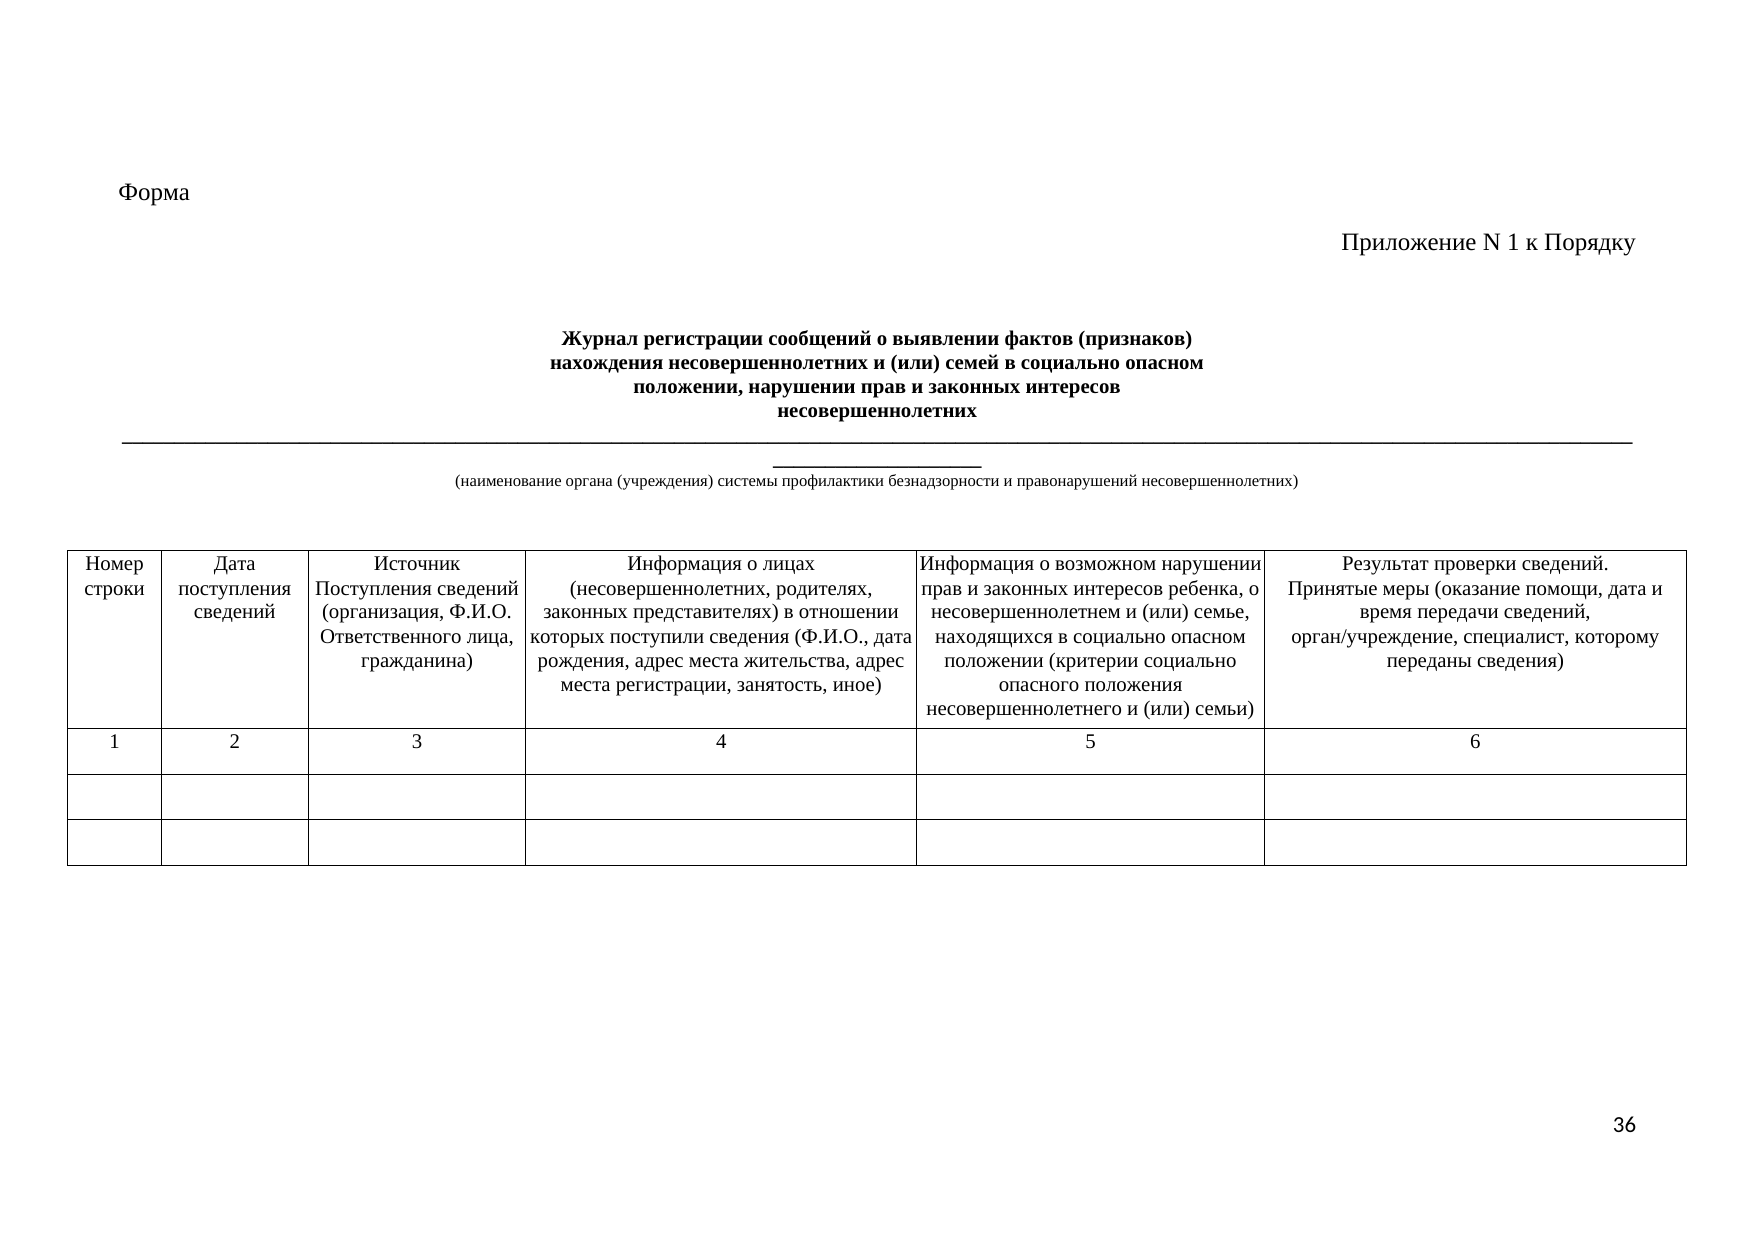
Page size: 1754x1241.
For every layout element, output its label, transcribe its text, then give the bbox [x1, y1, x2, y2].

table_header Номер строки [68, 551, 161, 727]
table_header Информация о лицах (несовершеннолетних, родителях, законных представителях) в отношении которых поступили сведения (Ф.И.О., дата рождения, адрес места жительства, адрес места регистрации, занятость, иное) [526, 551, 916, 727]
text нахождения несовершеннолетних и (или) семей в социально опасном [118, 350, 1636, 374]
text Форма [118, 177, 1636, 206]
table_cell 5 [917, 729, 1264, 773]
table_cell [917, 775, 1264, 819]
table_cell [68, 820, 161, 865]
text несовершеннолетних [118, 398, 1636, 422]
table_header Информация о возможном нарушении прав и законных интересов ребенка, о несовершеннолетнем и (или) семье, находящихся в социально опасном положении (критерии социально опасного положения несовершеннолетнего и (или) семьи) [917, 551, 1264, 727]
text положении, нарушении прав и законных интересов [118, 374, 1636, 398]
table_cell [309, 775, 525, 819]
table_header Дата поступления сведений [162, 551, 308, 727]
table_cell [1265, 820, 1686, 865]
table_cell [162, 775, 308, 819]
table_cell [309, 820, 525, 865]
text _____________________________________________________________________________________________________________________________________________________________________ [118, 422, 1636, 470]
text Приложение N 1 к Порядку [118, 227, 1636, 256]
table_cell [917, 820, 1264, 865]
table_cell [526, 820, 916, 865]
table_cell [162, 820, 308, 865]
table_cell 3 [309, 729, 525, 773]
table_header Результат проверки сведений. Принятые меры (оказание помощи, дата и время передачи сведений, орган/учреждение, специалист, которому переданы сведения) [1265, 551, 1686, 727]
table_cell [526, 775, 916, 819]
table_cell 6 [1265, 729, 1686, 773]
table_header Источник Поступления сведений (организация, Ф.И.О. Ответственного лица, гражданина) [309, 551, 525, 727]
text (наименование органа (учреждения) системы профилактики безнадзорности и правонарушений несовершеннолетних) [118, 470, 1636, 489]
table_cell 4 [526, 729, 916, 773]
text Журнал регистрации сообщений о выявлении фактов (признаков) [118, 326, 1636, 350]
table_cell 1 [68, 729, 161, 773]
table_cell 2 [162, 729, 308, 773]
table_cell [1265, 775, 1686, 819]
table_cell [68, 775, 161, 819]
